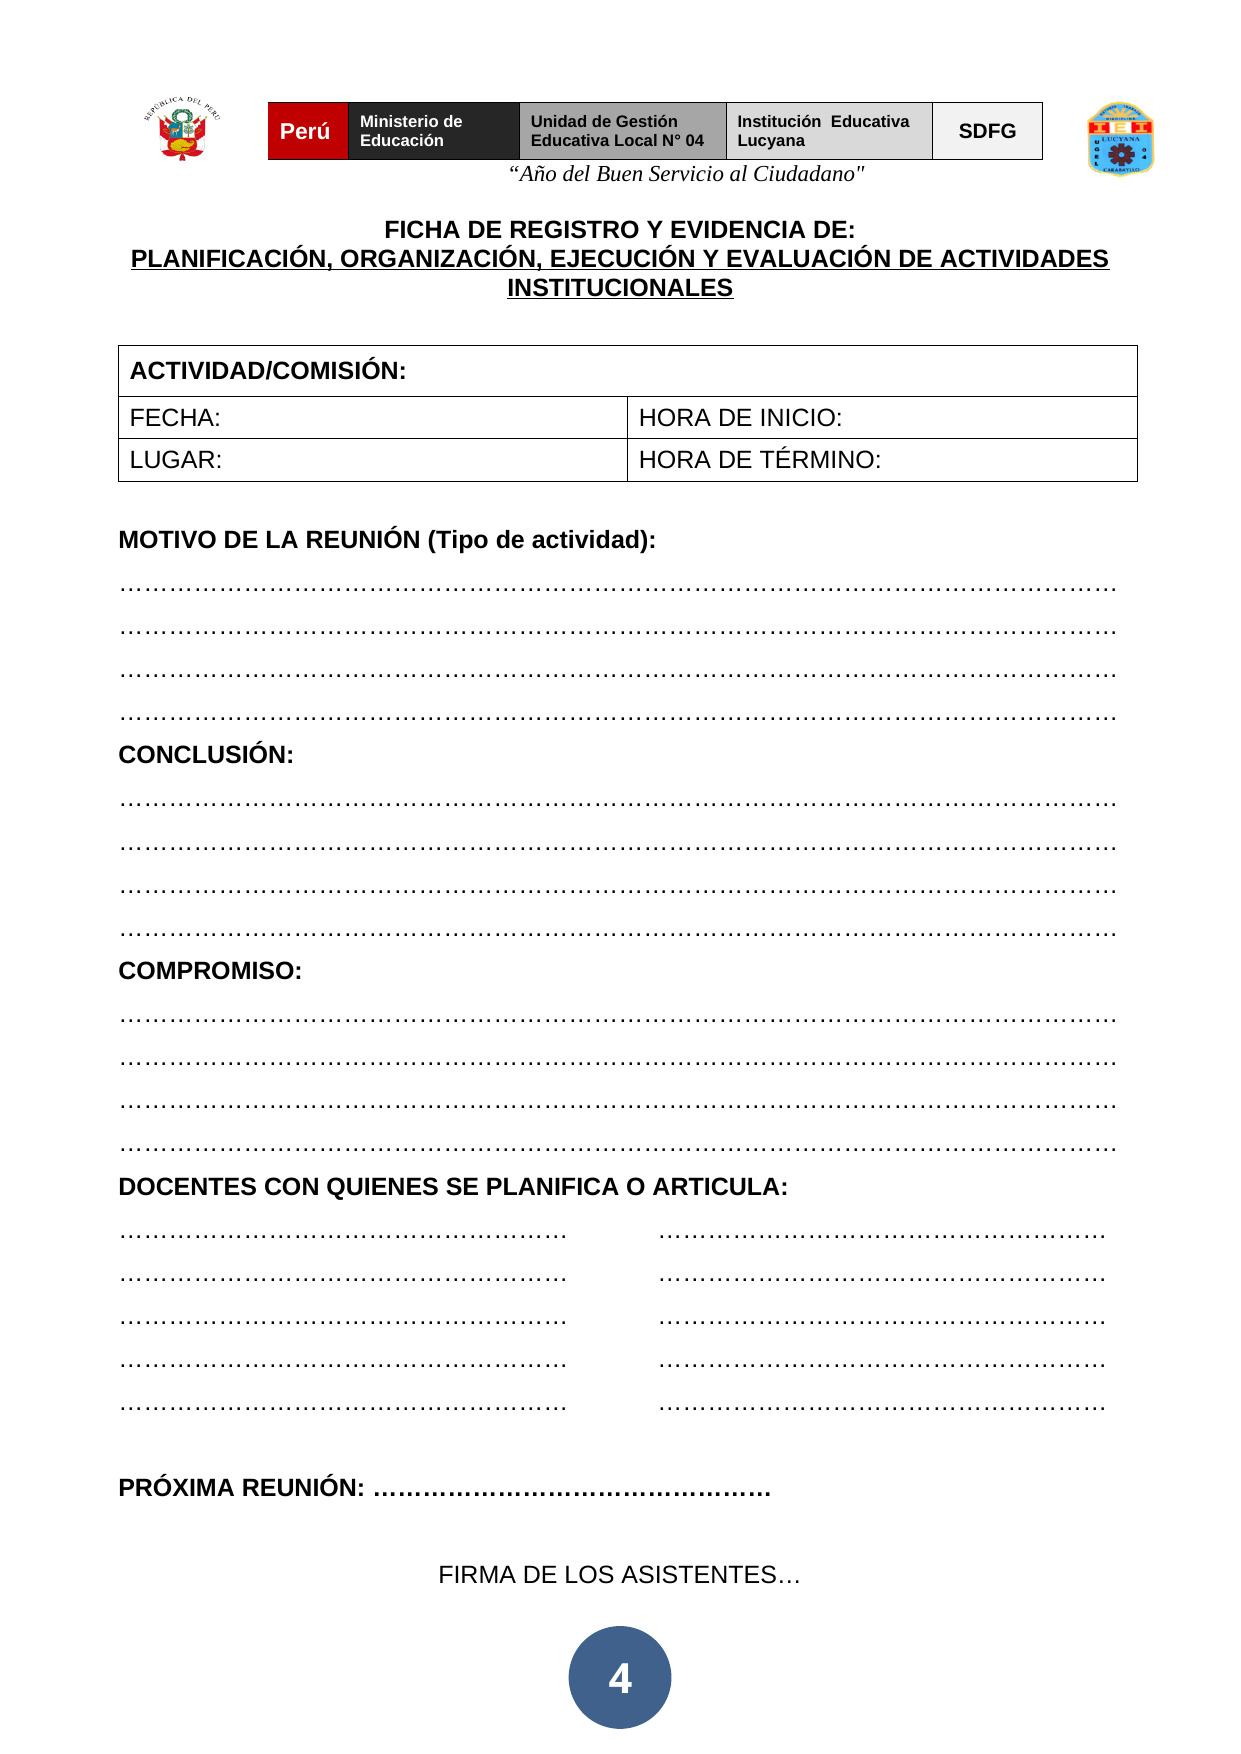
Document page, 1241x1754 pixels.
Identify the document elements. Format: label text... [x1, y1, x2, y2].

text …………………………………………………………………………………………………………………………………………………………………………………………………………………… [118, 568, 1122, 640]
text MOTIVO DE LA REUNIÓN (Tipo de actividad): [118, 525, 1122, 553]
picture [143, 97, 221, 161]
text …………………………………………………………………………………………………………………………………………………………………………………………………………………… [118, 654, 1122, 726]
table_header ACTIVIDAD/COMISIÓN: [119, 346, 1137, 396]
table_cell LUGAR: [119, 439, 627, 481]
text ……………………………………………………………………………………………………………………………………………………………………………………………………………………………………………………………………………………………………………………………… [118, 783, 1122, 898]
text CONCLUSIÓN: [118, 740, 1122, 769]
text ………………………………………………………………………………………………………… [118, 913, 1122, 942]
table_cell HORA DE INICIO: [628, 397, 1137, 438]
text PRÓXIMA REUNIÓN: ………………………………………… [118, 1473, 1122, 1502]
text ……………………………………………………………………………………………………………………………………………………………………………………………………………………………………………… [118, 1215, 583, 1416]
text COMPROMISO: [118, 956, 1122, 985]
picture [1087, 101, 1155, 178]
text FICHA DE REGISTRO Y EVIDENCIA DE: [118, 215, 1122, 244]
table_cell FECHA: [119, 397, 627, 438]
text ……………………………………………………………………………………………………………………………………………………………………………………………………………………………………………… [657, 1215, 1122, 1416]
text PLANIFICACIÓN, ORGANIZACIÓN, EJECUCIÓN Y EVALUACIÓN DE ACTIVIDADES INSTITUCIONALES [118, 244, 1122, 302]
table_cell HORA DE TÉRMINO: [628, 439, 1137, 481]
text FIRMA DE LOS ASISTENTES… [118, 1560, 1122, 1588]
text …………………………………………………………………………………………………………………………………………………………………………………………………………………… [118, 1085, 1122, 1157]
text DOCENTES CON QUIENES SE PLANIFICA O ARTICULA: [118, 1172, 1122, 1200]
text …………………………………………………………………………………………………………………………………………………………………………………………………………………… [118, 999, 1122, 1071]
